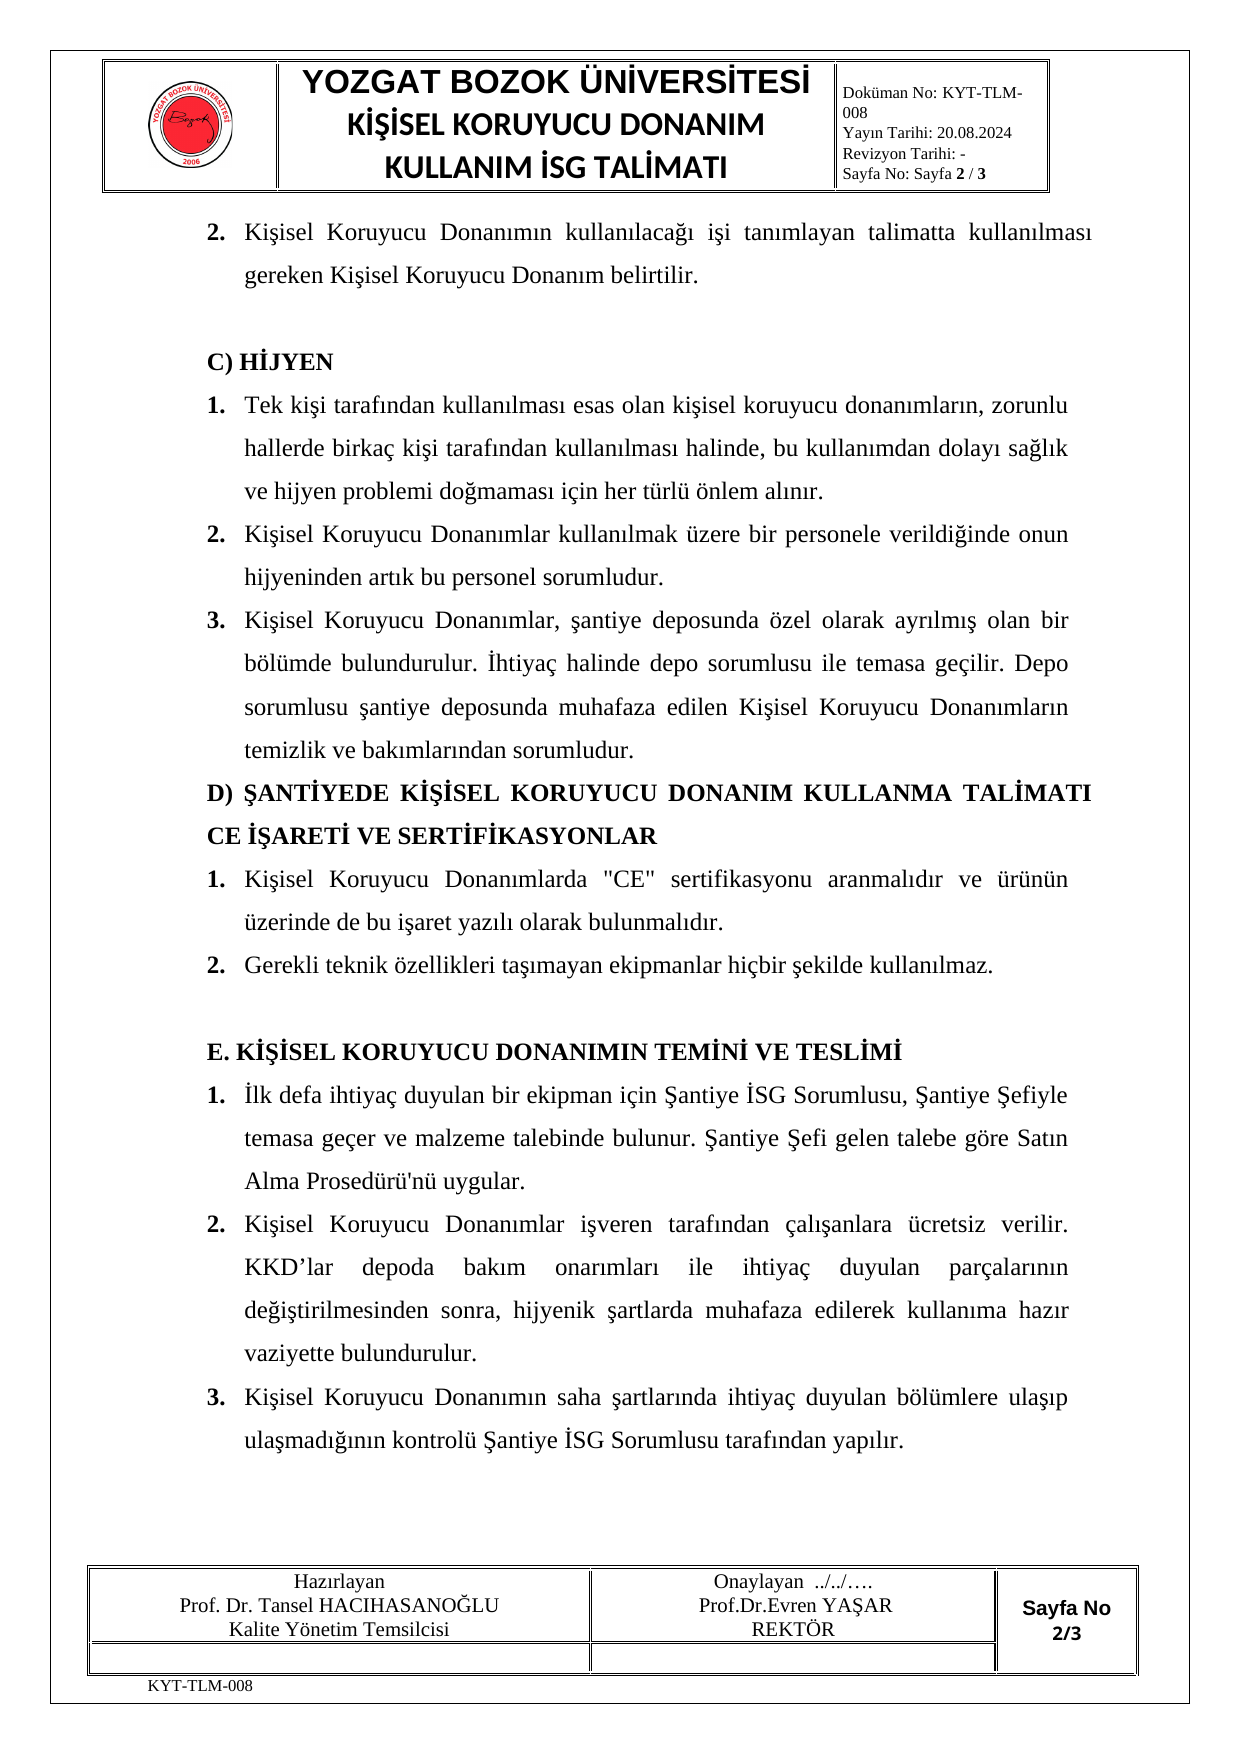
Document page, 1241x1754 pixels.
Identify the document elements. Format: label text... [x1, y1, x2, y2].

list Kişisel Koruyucu Donanımlar kullanılmak üzere bir personele verildiğinde onun hijyeninden artık bu personel sorumludur. [207, 519, 1069, 591]
list Kişisel Koruyucu Donanımlar işveren tarafından çalışanlara ücretsiz verilir. KKD’lar depoda bakım onarımları ile ihtiyaç duyulan parçalarının değiştirilmesinden sonra, hijyenik şartlarda muhafaza edilerek kullanıma hazır vaziyette bulundurulur. [207, 1209, 1069, 1367]
list Gerekli teknik özellikleri taşımayan ekipmanlar hiçbir şekilde kullanılmaz. [207, 950, 1069, 979]
text D) ŞANTİYEDE KİŞİSEL KORUYUCU DONANIM KULLANMA TALİMATI CE İŞARETİ VE SERTİFİKASYONLAR [207, 778, 1093, 850]
text C) HİJYEN [207, 347, 1093, 375]
picture [148, 81, 233, 168]
text E. KİŞİSEL KORUYUCU DONANIMIN TEMİNİ VE TESLİMİ [207, 1037, 1093, 1065]
list Kişisel Koruyucu Donanımlarda "CE" sertifikasyonu aranmalıdır ve ürünün üzerinde de bu işaret yazılı olarak bulunmalıdır. [207, 864, 1069, 936]
list Kişisel Koruyucu Donanımın saha şartlarında ihtiyaç duyulan bölümlere ulaşıp ulaşmadığının kontrolü Şantiye İSG Sorumlusu tarafından yapılır. [207, 1382, 1069, 1453]
list Tek kişi tarafından kullanılması esas olan kişisel koruyucu donanımların, zorunlu hallerde birkaç kişi tarafından kullanılması halinde, bu kullanımdan dolayı sağlık ve hijyen problemi doğmaması için her türlü önlem alınır. [207, 390, 1069, 505]
list Kişisel Koruyucu Donanımın kullanılacağı işi tanımlayan talimatta kullanılması gereken Kişisel Koruyucu Donanım belirtilir. [207, 217, 1093, 289]
list Kişisel Koruyucu Donanımlar, şantiye deposunda özel olarak ayrılmış olan bir bölümde bulundurulur. İhtiyaç halinde depo sorumlusu ile temasa geçilir. Depo sorumlusu şantiye deposunda muhafaza edilen Kişisel Koruyucu Donanımların temizlik ve bakımlarından sorumludur. [207, 605, 1069, 763]
list İlk defa ihtiyaç duyulan bir ekipman için Şantiye İSG Sorumlusu, Şantiye Şefiyle temasa geçer ve malzeme talebinde bulunur. Şantiye Şefi gelen talebe göre Satın Alma Prosedürü'nü uygular. [207, 1080, 1069, 1195]
